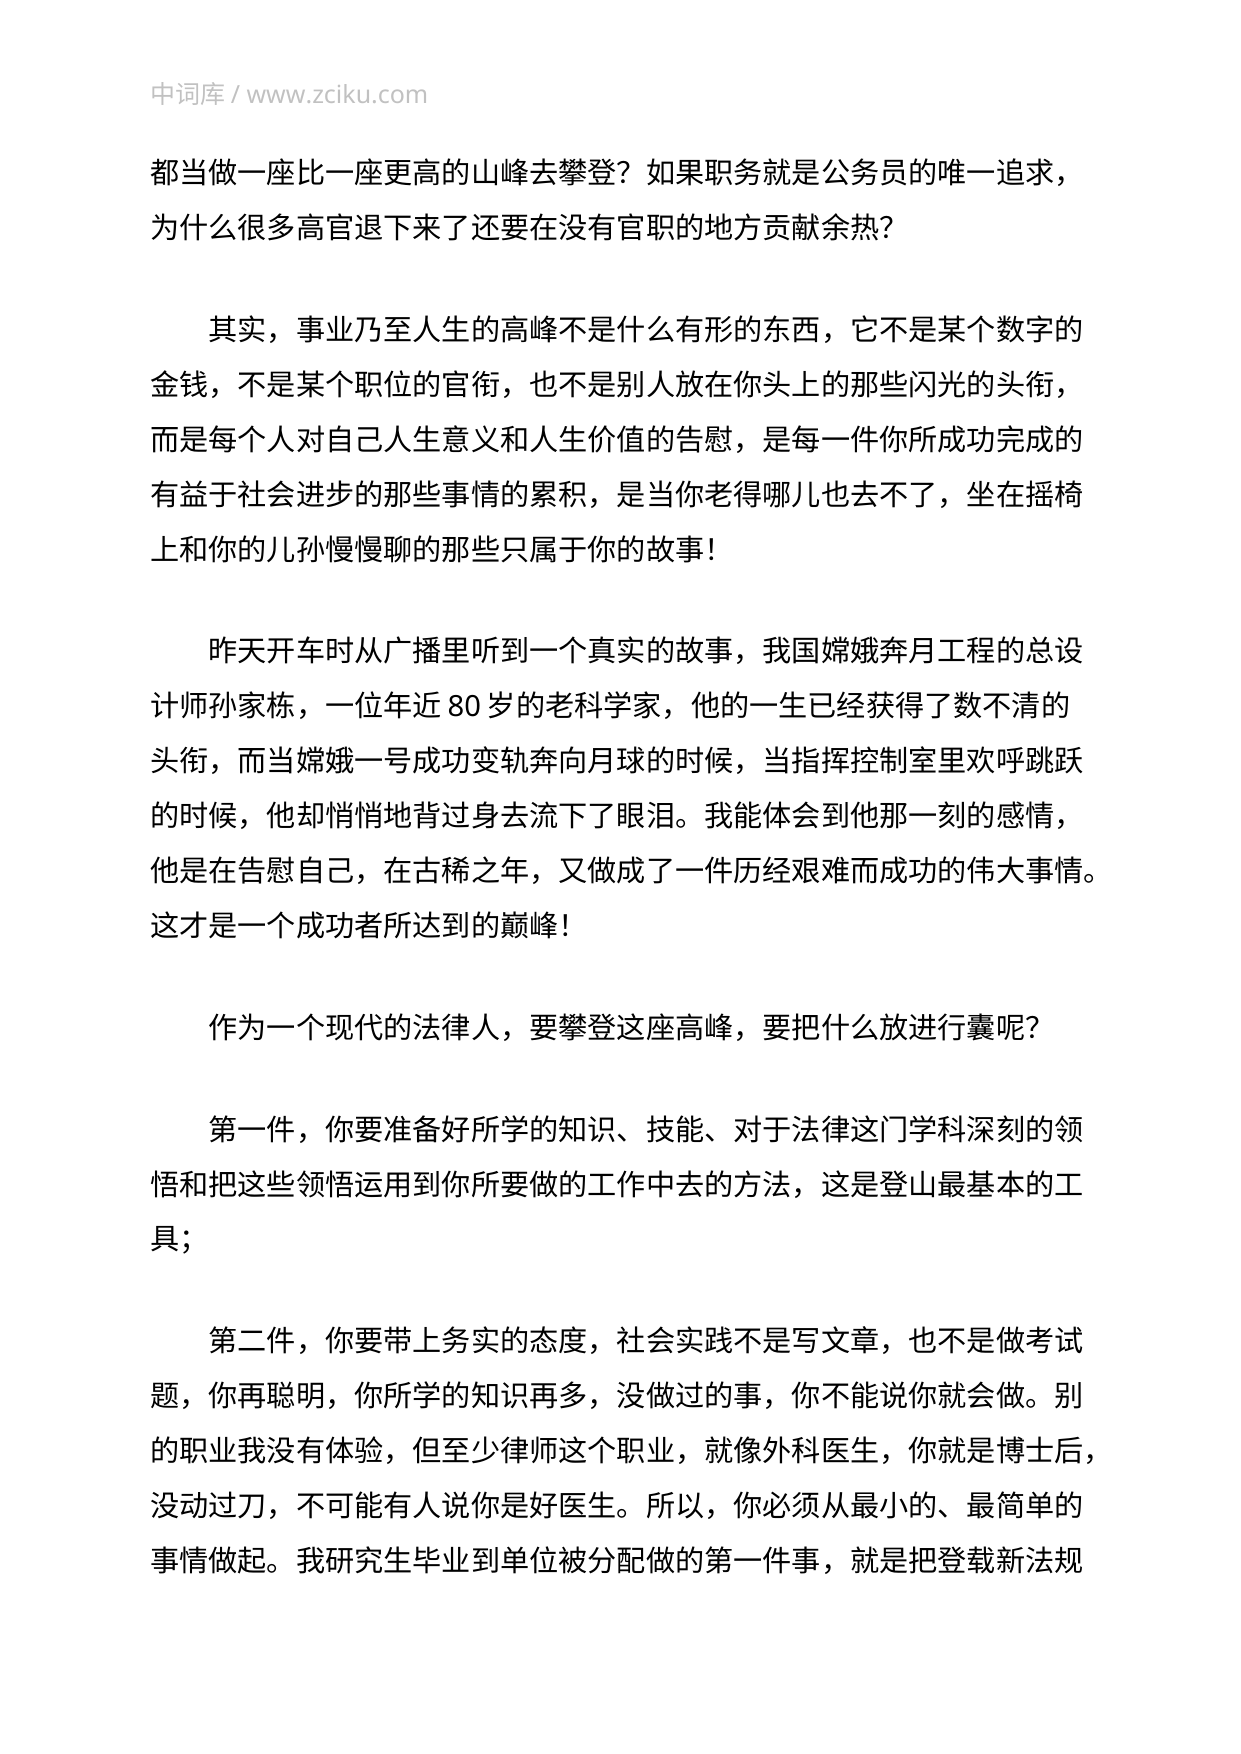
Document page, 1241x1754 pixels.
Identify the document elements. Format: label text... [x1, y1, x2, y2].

text 第一件，你要准备好所学的知识、技能、对于法律这门学科深刻的领悟和把这些领悟运用到你所要做的工作中去的方法，这是登山最基本的工具； [150, 1106, 1090, 1258]
text 作为一个现代的法律人，要攀登这座高峰，要把什么放进行囊呢？ [150, 1004, 1090, 1047]
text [150, 1318, 1090, 1579]
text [150, 150, 1090, 247]
text 昨天开车时从广播里听到一个真实的故事，我国嫦娥奔月工程的总设计师孙家栋，一位年近80岁的老科学家，他的一生已经获得了数不清的头衔，而当嫦娥一号成功变轨奔向月球的时候，当指挥控制室里欢呼跳跃的时候，他却悄悄地背过身去流下了眼泪。我能体会到他那一刻的感情，他是在告慰自己，在古稀之年，又做成了一件历经艰难而成功的伟大事情。这才是一个成功者所达到的巅峰！ [150, 628, 1090, 945]
text 其实，事业乃至人生的高峰不是什么有形的东西，它不是某个数字的金钱，不是某个职位的官衔，也不是别人放在你头上的那些闪光的头衔，而是每个人对自己人生意义和人生价值的告慰，是每一件你所成功完成的有益于社会进步的那些事情的累积，是当你老得哪儿也去不了，坐在摇椅上和你的儿孙慢慢聊的那些只属于你的故事！ [150, 307, 1090, 568]
